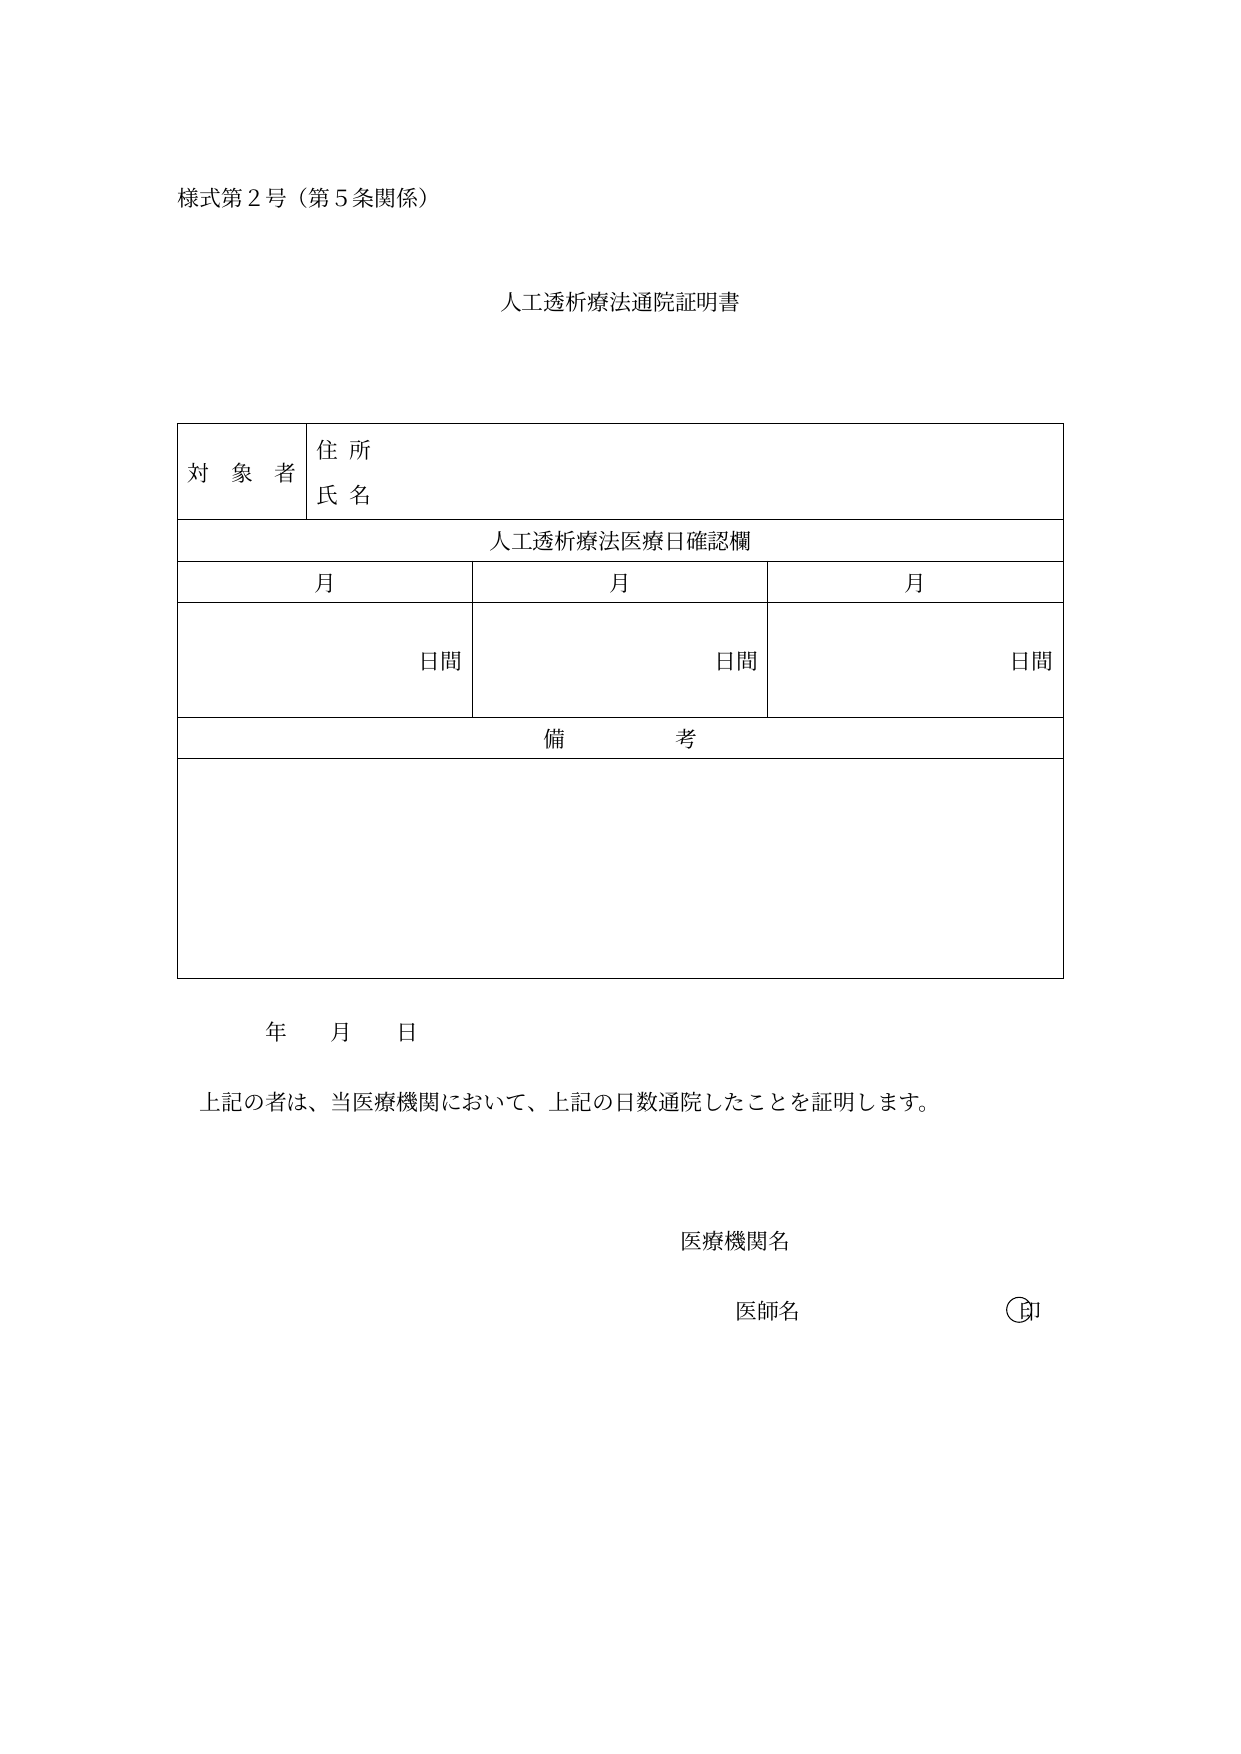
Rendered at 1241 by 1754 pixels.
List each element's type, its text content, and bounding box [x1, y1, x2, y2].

table_header 対象者 [178, 424, 306, 519]
text 人工透析療法通院証明書 [177, 284, 1063, 319]
table_cell 人工透析療法医療日確認欄 [178, 520, 1063, 561]
text 医師名 印 [177, 1293, 1041, 1328]
text 年 月 日 [177, 1013, 1063, 1048]
table_cell 日間 [178, 603, 472, 717]
table_cell 月 [473, 562, 767, 602]
table_cell 月 [768, 562, 1063, 602]
text 上記の者は、当医療機関において、上記の日数通院したことを証明します。 [177, 1083, 1063, 1118]
table_header 住所 氏名 [307, 424, 1063, 519]
table_cell 月 [178, 562, 472, 602]
table_cell 備考 [178, 718, 1063, 758]
text 医療機関名 [177, 1223, 1063, 1258]
text 様式第２号（第５条関係） [177, 179, 1063, 214]
table_cell 日間 [768, 603, 1063, 717]
table_cell [178, 759, 1063, 978]
table_cell 日間 [473, 603, 767, 717]
